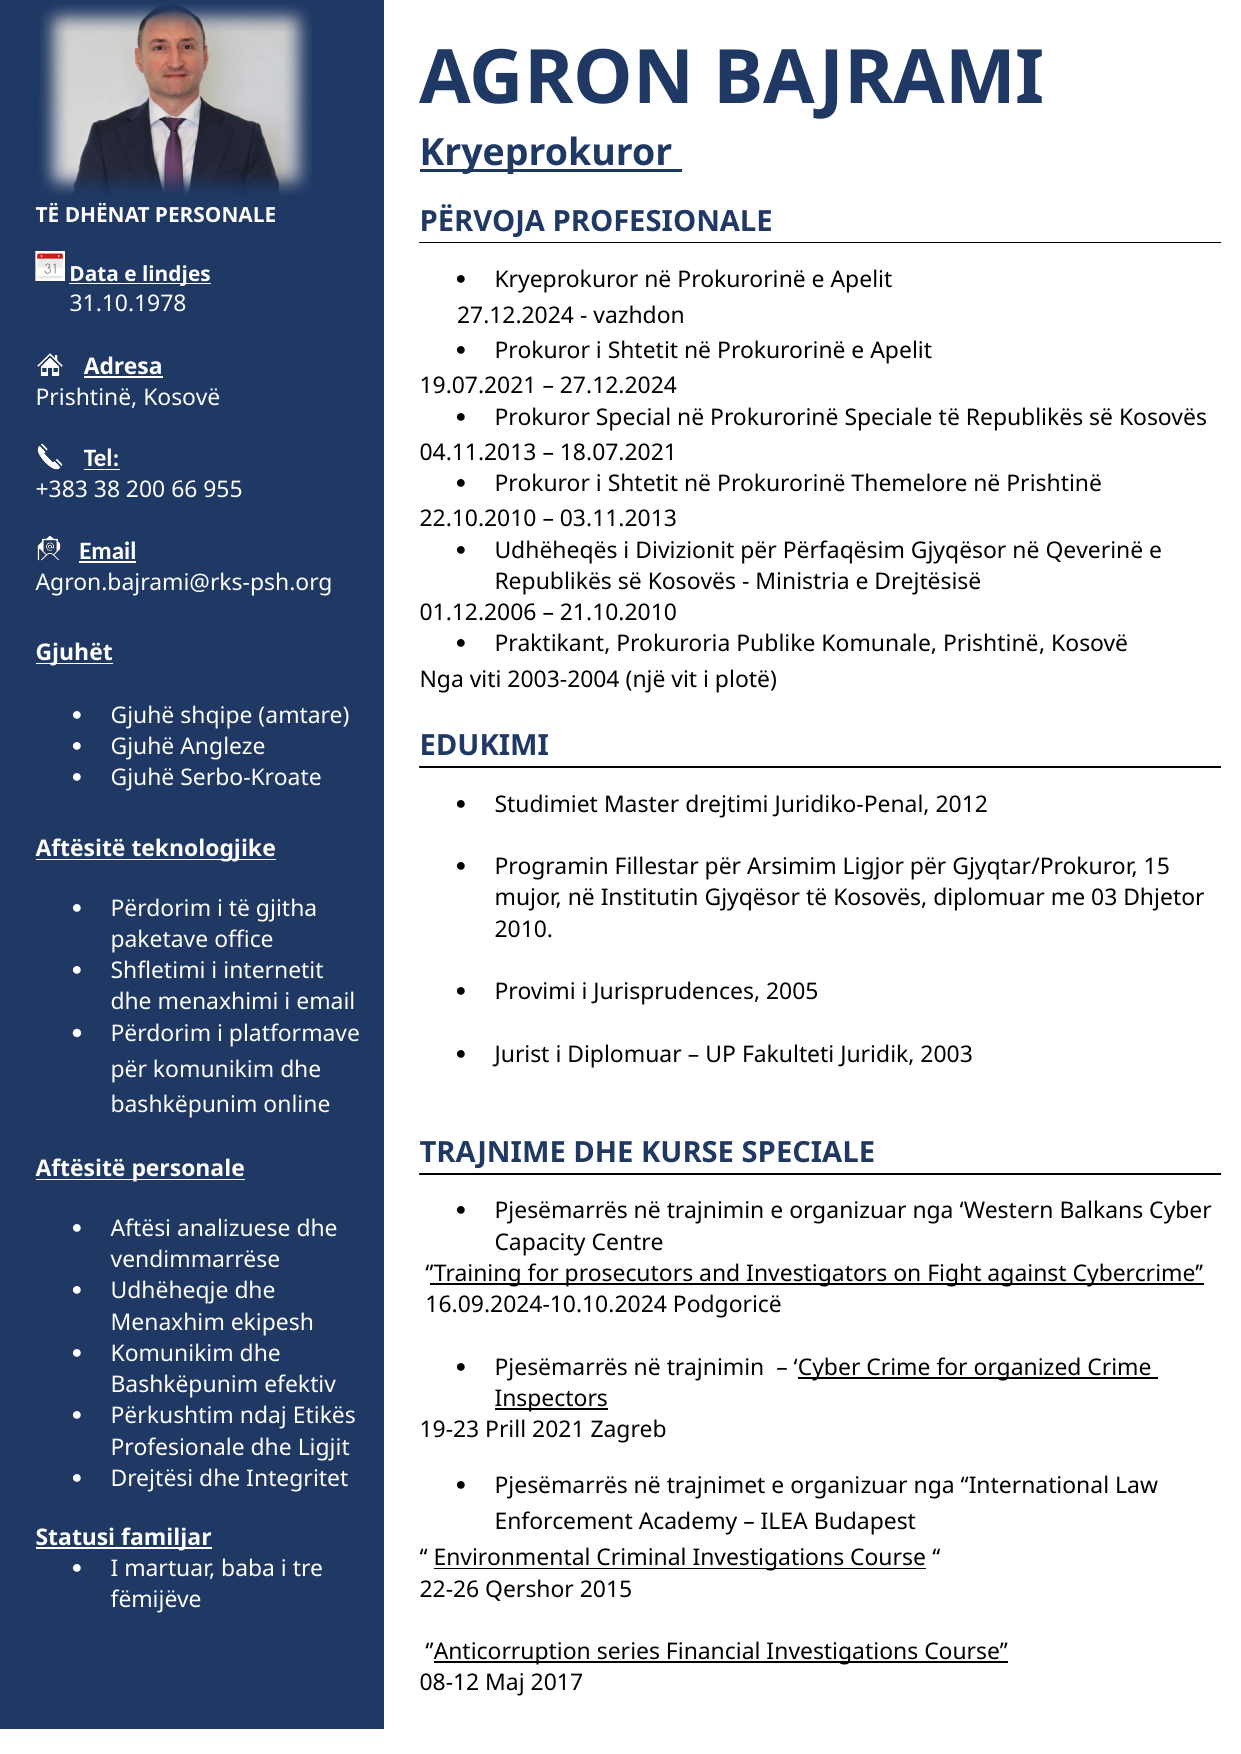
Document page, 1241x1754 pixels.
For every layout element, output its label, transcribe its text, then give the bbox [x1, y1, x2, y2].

table_header AGRON BAJRAMI Kryeprokuror [384, 0, 1239, 200]
picture [35, 349, 65, 380]
picture [35, 442, 65, 472]
picture [65, 29, 287, 170]
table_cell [0, 200, 384, 1729]
picture [35, 534, 61, 560]
picture [35, 251, 65, 281]
table_header [0, 0, 384, 200]
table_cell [384, 200, 1239, 1729]
